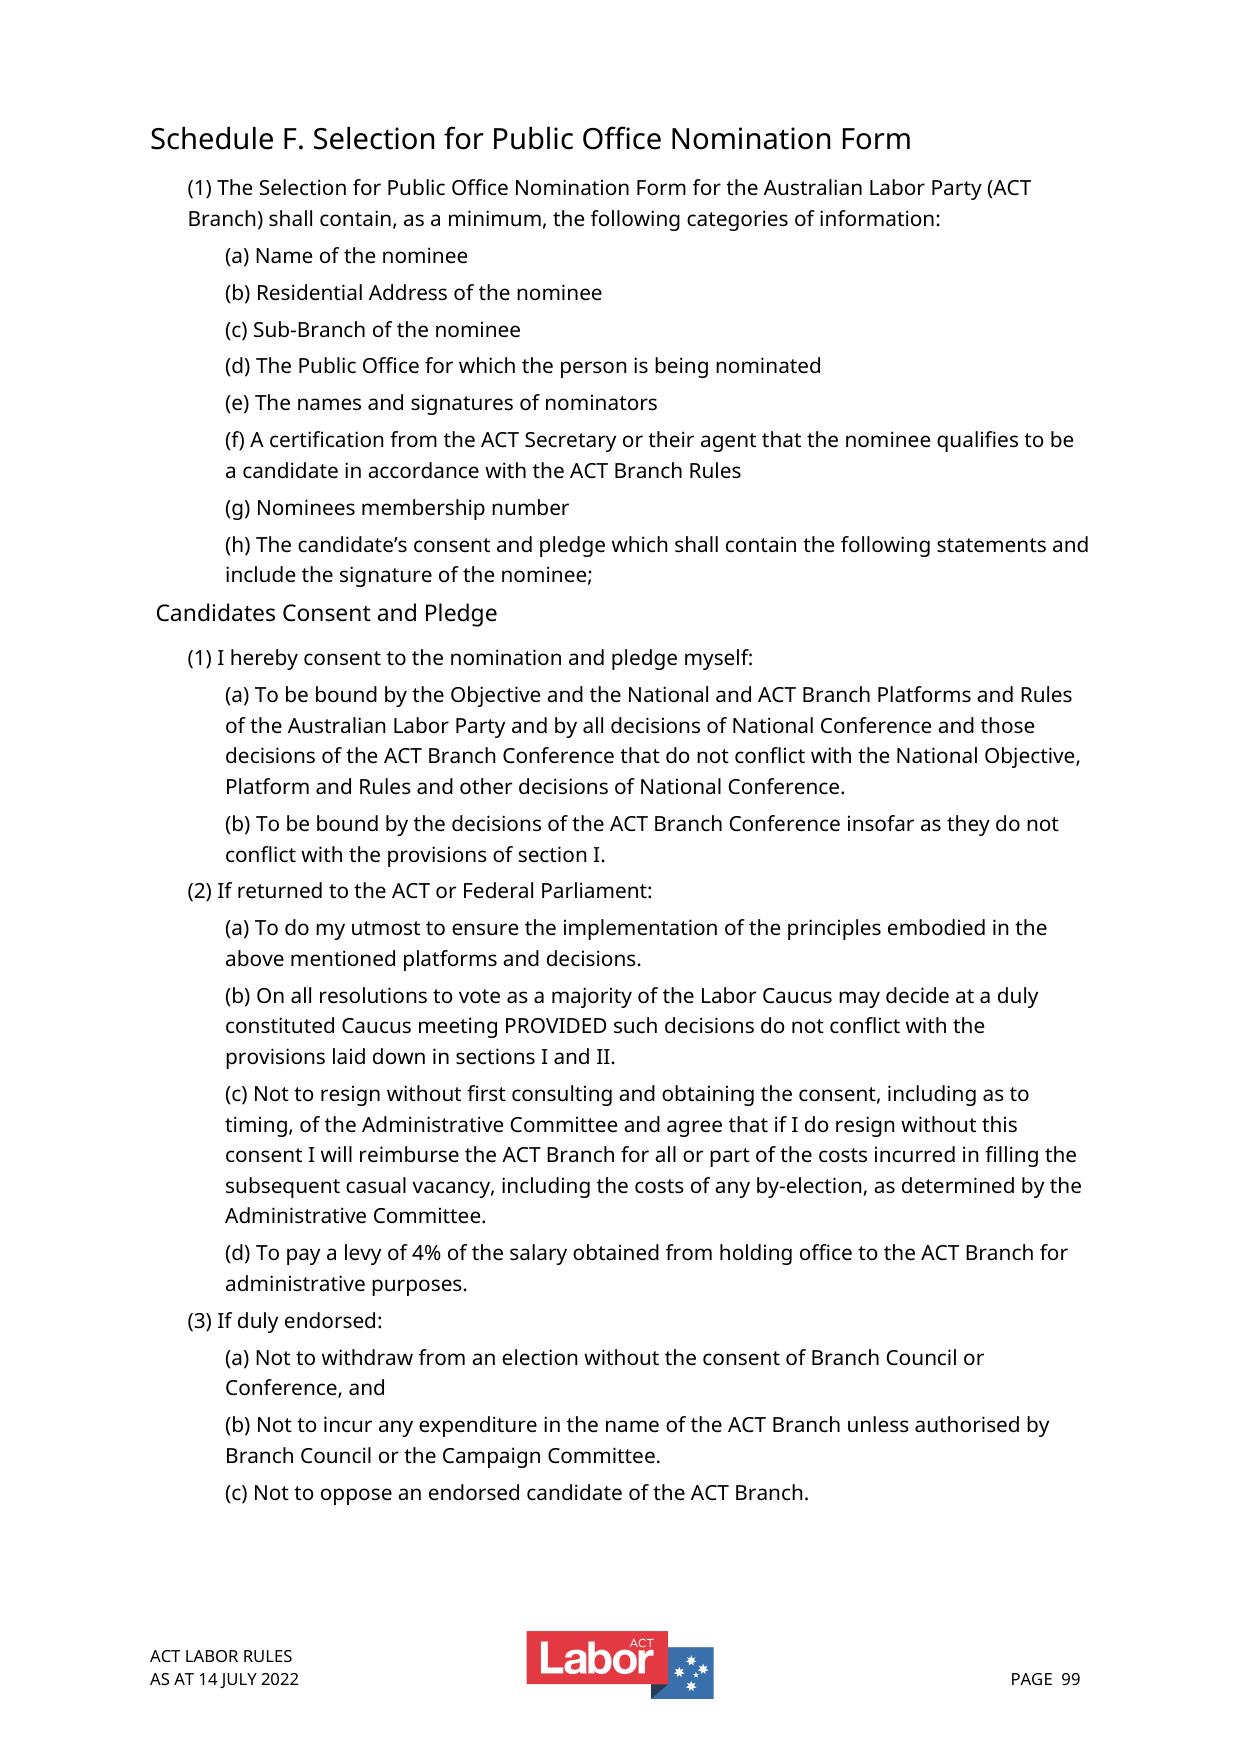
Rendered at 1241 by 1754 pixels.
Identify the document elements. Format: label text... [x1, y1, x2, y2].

text To be bound by the Objective and the National and ACT Branch Platforms and Rules of the Australian Labor Party and by all decisions of National Conference and those decisions of the ACT Branch Conference that do not conflict with the National Objective, Platform and Rules and other decisions of National Conference. [225, 680, 1090, 801]
text Not to withdraw from an election without the consent of Branch Council or Conference, and [225, 1343, 1090, 1402]
text The names and signatures of nominators [225, 388, 1090, 417]
text On all resolutions to vote as a majority of the Labor Caucus may decide at a duly constituted Caucus meeting PROVIDED such decisions do not conflict with the provisions laid down in sections I and II. [225, 981, 1090, 1071]
text The candidate’s consent and pledge which shall contain the following statements and include the signature of the nominee; [225, 530, 1090, 589]
text Residential Address of the nominee [225, 278, 1090, 306]
text To do my utmost to ensure the implementation of the principles embodied in the above mentioned platforms and decisions. [225, 913, 1090, 972]
text Not to oppose an endorsed candidate of the ACT Branch. [225, 1478, 1090, 1506]
text The Selection for Public Office Nomination Form for the Australian Labor Party (ACT Branch) shall contain, as a minimum, the following categories of information: [187, 173, 1090, 232]
text To be bound by the decisions of the ACT Branch Conference insofar as they do not conflict with the provisions of section I. [225, 809, 1090, 868]
picture [526, 1631, 714, 1699]
text I hereby consent to the nomination and pledge myself: [187, 643, 1090, 672]
text If duly endorsed: [187, 1306, 1090, 1334]
text A certification from the ACT Secretary or their agent that the nominee qualifies to be a candidate in accordance with the ACT Branch Rules [225, 425, 1090, 484]
text If returned to the ACT or Federal Parliament: [187, 877, 1090, 905]
text Not to resign without first consulting and obtaining the consent, including as to timing, of the Administrative Committee and agree that if I do resign without this consent I will reimburse the ACT Branch for all or part of the costs incurred in filling the subsequent casual vacancy, including the costs of any by-election, as determined by the Administrative Committee. [225, 1079, 1090, 1230]
text Sub-Branch of the nominee [225, 315, 1090, 343]
text Selection for Public Office Nomination Form [150, 118, 1090, 158]
text Nominees membership number [225, 493, 1090, 521]
text The Public Office for which the person is being nominated [225, 352, 1090, 380]
text To pay a levy of 4% of the salary obtained from holding office to the ACT Branch for administrative purposes. [225, 1238, 1090, 1297]
text Candidates Consent and Pledge [150, 597, 1090, 628]
text Not to incur any expenditure in the name of the ACT Branch unless authorised by Branch Council or the Campaign Committee. [225, 1410, 1090, 1469]
text Name of the nominee [225, 241, 1090, 269]
